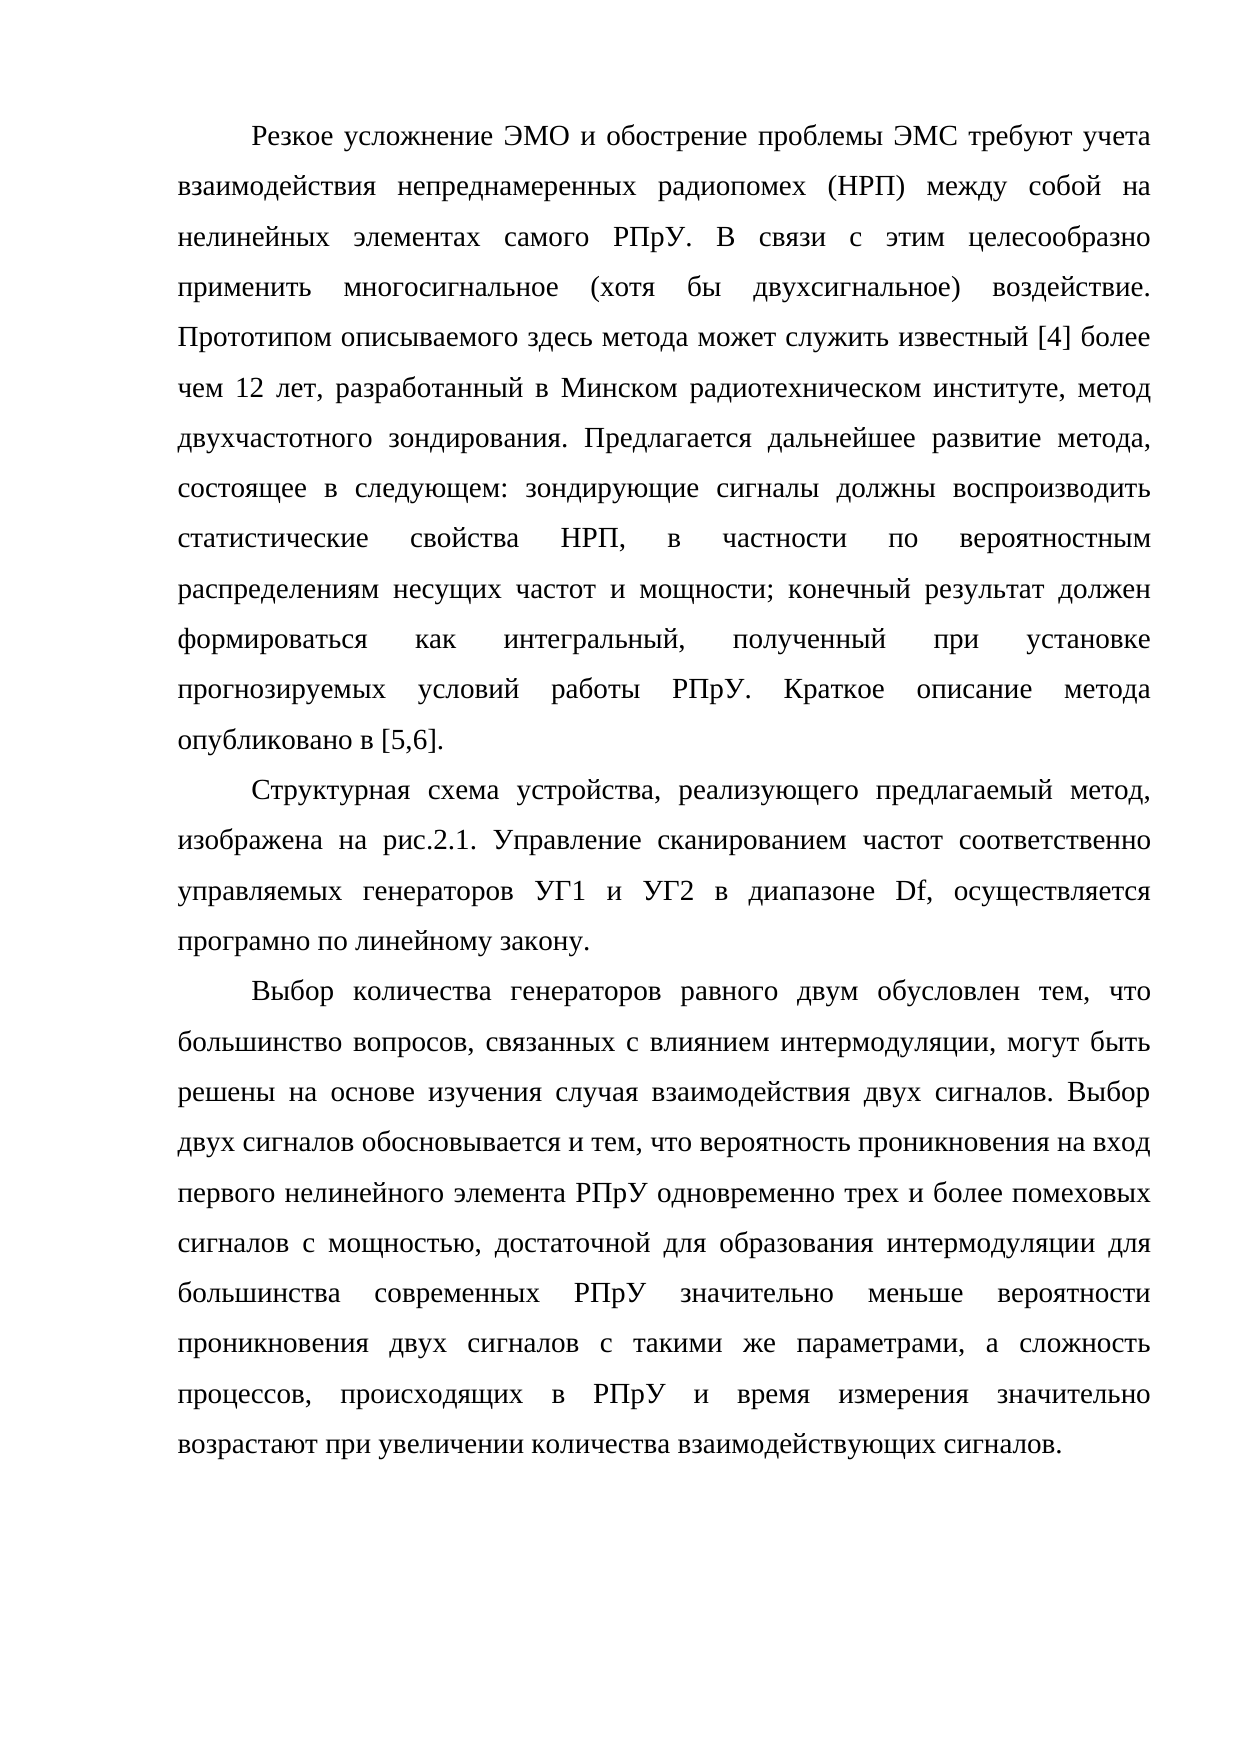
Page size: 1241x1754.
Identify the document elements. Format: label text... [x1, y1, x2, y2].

text Резкое усложнение ЭМО и обострение проблемы ЭМС требуют учета взаимодействия непреднамеренных радиопомех (НРП) между собой на нелинейных элементах самого РПрУ. В связи с этим целесообразно применить многосигнальное (хотя бы двухсигнальное) воздействие. Прототипом описываемого здесь метода может служить известный [4] более чем 12 лет, разработанный в Минском радиотехническом институте, метод двухчастотного зондирования. Предлагается дальнейшее развитие метода, состоящее в следующем: зондирующие сигналы должны воспроизводить статистические свойства НРП, в частности по вероятностным распределениям несущих частот и мощности; конечный результат должен формироваться как интегральный, полученный при установке прогнозируемых условий работы РПрУ. Краткое описание метода опубликовано в [5,6]. [177, 118, 1152, 755]
text Выбор количества генераторов равного двум обусловлен тем, что большинство вопросов, связанных с влиянием интермодуляции, могут быть решены на основе изучения случая взаимодействия двух сигналов. Выбор двух сигналов обосновывается и тем, что вероятность проникновения на вход первого нелинейного элемента РПрУ одновременно трех и более помеховых сигналов с мощностью, достаточной для образования интермодуляции для большинства современных РПрУ значительно меньше вероятности проникновения двух сигналов с такими же параметрами, а сложность процессов, происходящих в РПрУ и время измерения значительно возрастают при увеличении количества взаимодействующих сигналов. [177, 973, 1152, 1460]
text Структурная схема устройства, реализующего предлагаемый метод, изображена на рис.2.1. Управление сканированием частот соответственно управляемых генераторов УГ1 и УГ2 в диапазоне Df, осуществляется програмно по линейному закону. [177, 772, 1152, 957]
